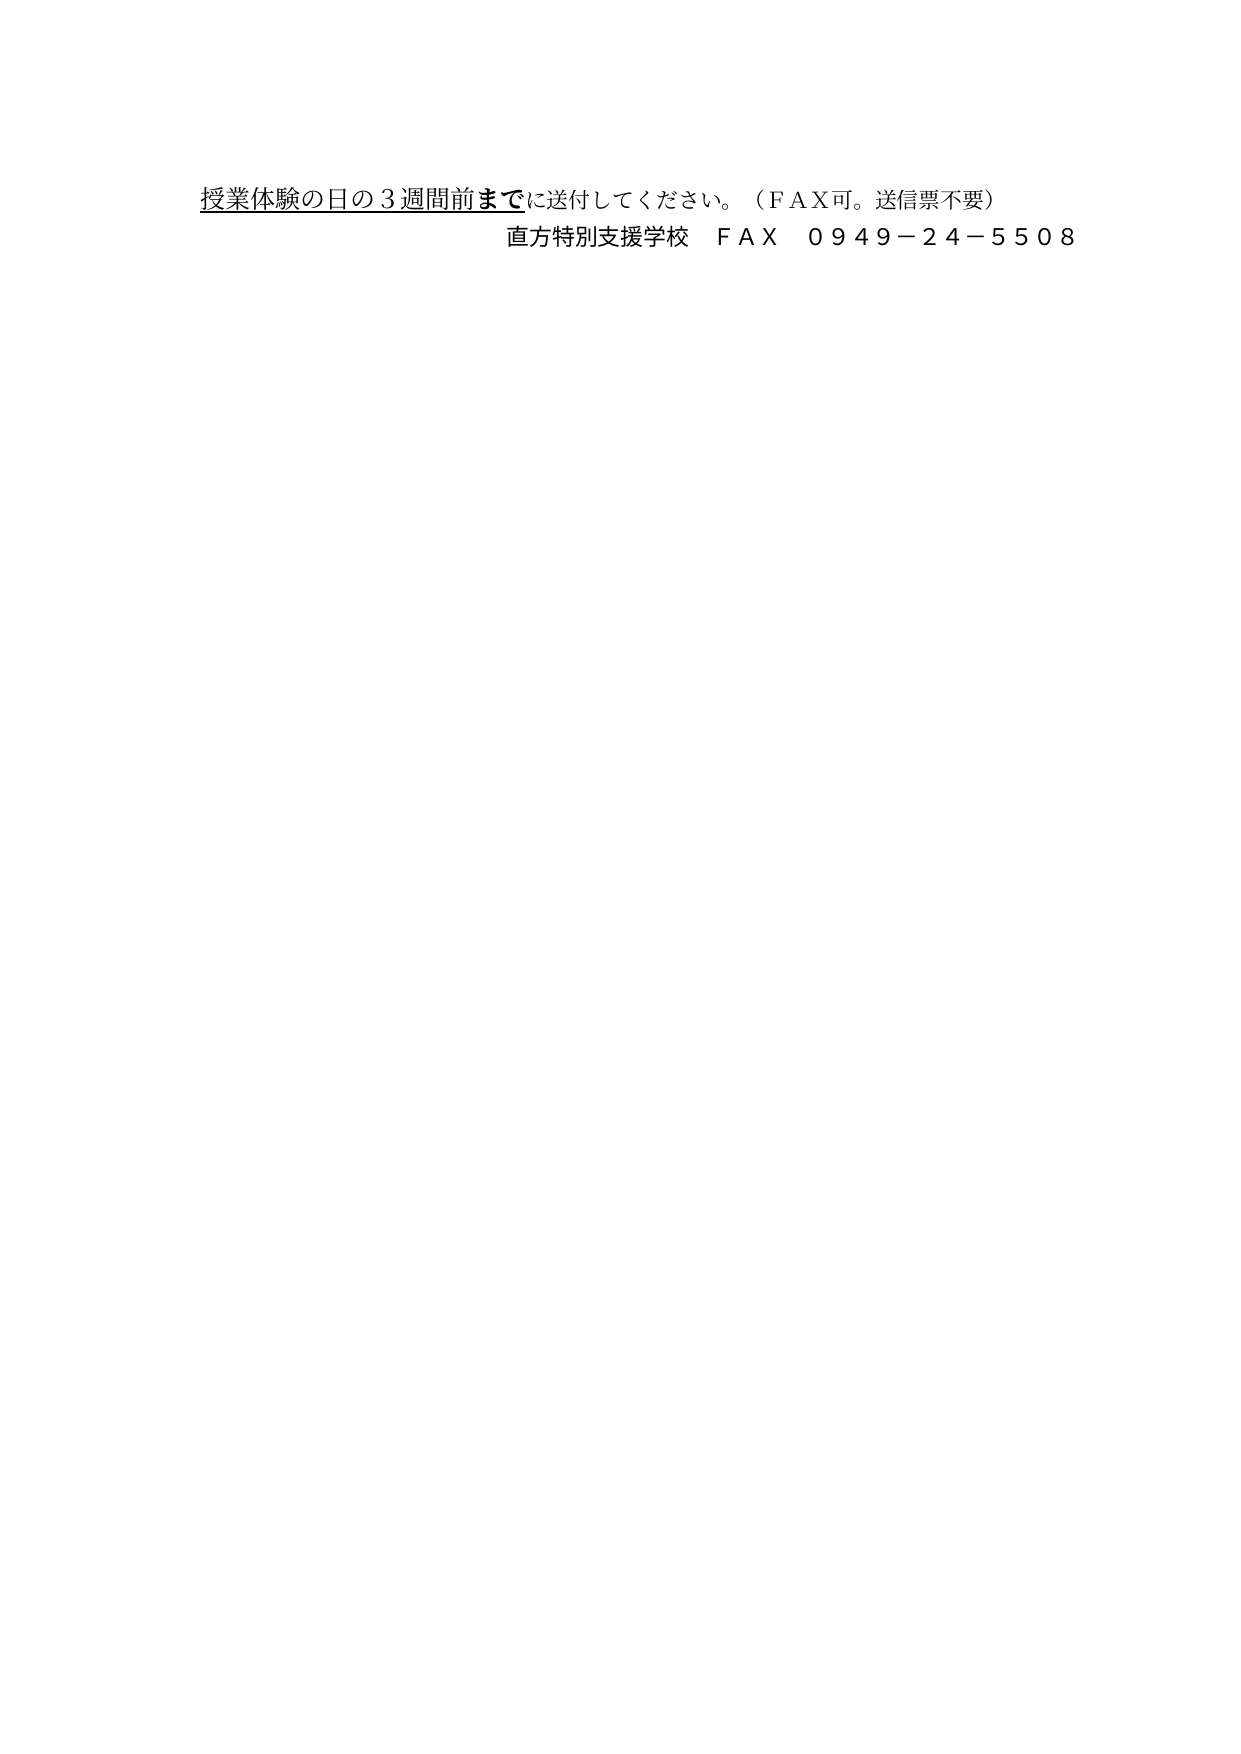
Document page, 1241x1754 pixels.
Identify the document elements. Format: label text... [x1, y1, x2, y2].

text 直方特別支援学校 ＦＡＸ ０９４９－２４－５５０８ [156, 217, 1128, 255]
text 授業体験の日の３週間前までに送付してください。（ＦＡＸ可。送信票不要） [156, 179, 1128, 217]
